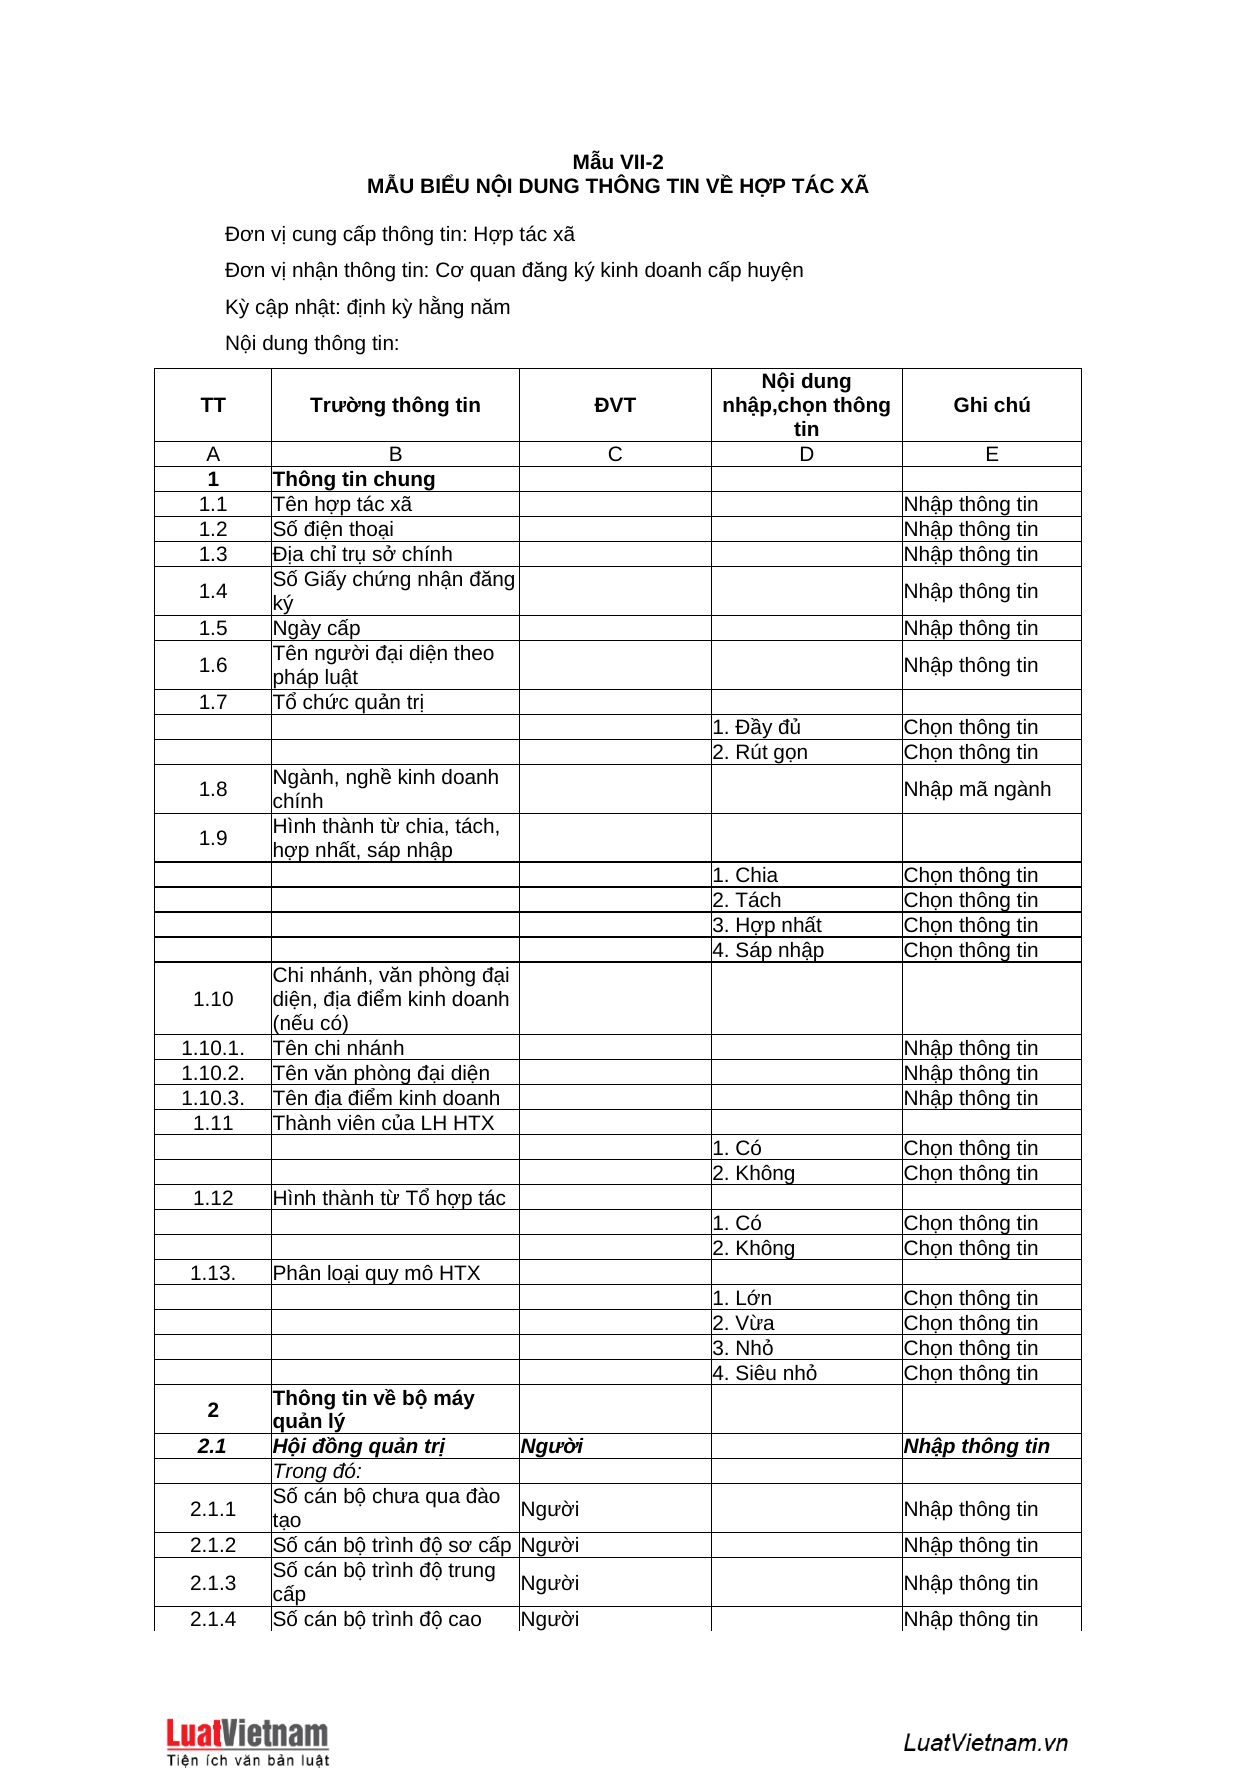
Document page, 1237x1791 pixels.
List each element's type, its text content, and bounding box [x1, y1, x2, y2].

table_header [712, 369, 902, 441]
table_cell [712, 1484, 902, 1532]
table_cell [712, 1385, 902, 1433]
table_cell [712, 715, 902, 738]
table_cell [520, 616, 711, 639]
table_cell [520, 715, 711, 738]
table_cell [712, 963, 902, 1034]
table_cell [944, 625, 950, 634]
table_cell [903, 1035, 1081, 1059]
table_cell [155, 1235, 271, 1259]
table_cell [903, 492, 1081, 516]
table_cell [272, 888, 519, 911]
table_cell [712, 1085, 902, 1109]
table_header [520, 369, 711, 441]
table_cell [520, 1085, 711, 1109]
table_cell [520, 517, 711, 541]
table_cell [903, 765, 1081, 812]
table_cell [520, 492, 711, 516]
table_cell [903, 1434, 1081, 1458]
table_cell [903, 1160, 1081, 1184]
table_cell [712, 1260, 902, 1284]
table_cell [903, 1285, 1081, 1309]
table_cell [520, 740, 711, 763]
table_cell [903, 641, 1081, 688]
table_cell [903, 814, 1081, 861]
text Nội dung thông tin: [150, 331, 1086, 355]
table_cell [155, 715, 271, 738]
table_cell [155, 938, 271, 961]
text Mẫu VII-2 [150, 150, 1086, 174]
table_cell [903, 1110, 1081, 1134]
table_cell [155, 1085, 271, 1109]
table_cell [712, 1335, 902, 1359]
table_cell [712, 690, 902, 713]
text Đơn vị cung cấp thông tin: Hợp tác xã [150, 222, 1086, 246]
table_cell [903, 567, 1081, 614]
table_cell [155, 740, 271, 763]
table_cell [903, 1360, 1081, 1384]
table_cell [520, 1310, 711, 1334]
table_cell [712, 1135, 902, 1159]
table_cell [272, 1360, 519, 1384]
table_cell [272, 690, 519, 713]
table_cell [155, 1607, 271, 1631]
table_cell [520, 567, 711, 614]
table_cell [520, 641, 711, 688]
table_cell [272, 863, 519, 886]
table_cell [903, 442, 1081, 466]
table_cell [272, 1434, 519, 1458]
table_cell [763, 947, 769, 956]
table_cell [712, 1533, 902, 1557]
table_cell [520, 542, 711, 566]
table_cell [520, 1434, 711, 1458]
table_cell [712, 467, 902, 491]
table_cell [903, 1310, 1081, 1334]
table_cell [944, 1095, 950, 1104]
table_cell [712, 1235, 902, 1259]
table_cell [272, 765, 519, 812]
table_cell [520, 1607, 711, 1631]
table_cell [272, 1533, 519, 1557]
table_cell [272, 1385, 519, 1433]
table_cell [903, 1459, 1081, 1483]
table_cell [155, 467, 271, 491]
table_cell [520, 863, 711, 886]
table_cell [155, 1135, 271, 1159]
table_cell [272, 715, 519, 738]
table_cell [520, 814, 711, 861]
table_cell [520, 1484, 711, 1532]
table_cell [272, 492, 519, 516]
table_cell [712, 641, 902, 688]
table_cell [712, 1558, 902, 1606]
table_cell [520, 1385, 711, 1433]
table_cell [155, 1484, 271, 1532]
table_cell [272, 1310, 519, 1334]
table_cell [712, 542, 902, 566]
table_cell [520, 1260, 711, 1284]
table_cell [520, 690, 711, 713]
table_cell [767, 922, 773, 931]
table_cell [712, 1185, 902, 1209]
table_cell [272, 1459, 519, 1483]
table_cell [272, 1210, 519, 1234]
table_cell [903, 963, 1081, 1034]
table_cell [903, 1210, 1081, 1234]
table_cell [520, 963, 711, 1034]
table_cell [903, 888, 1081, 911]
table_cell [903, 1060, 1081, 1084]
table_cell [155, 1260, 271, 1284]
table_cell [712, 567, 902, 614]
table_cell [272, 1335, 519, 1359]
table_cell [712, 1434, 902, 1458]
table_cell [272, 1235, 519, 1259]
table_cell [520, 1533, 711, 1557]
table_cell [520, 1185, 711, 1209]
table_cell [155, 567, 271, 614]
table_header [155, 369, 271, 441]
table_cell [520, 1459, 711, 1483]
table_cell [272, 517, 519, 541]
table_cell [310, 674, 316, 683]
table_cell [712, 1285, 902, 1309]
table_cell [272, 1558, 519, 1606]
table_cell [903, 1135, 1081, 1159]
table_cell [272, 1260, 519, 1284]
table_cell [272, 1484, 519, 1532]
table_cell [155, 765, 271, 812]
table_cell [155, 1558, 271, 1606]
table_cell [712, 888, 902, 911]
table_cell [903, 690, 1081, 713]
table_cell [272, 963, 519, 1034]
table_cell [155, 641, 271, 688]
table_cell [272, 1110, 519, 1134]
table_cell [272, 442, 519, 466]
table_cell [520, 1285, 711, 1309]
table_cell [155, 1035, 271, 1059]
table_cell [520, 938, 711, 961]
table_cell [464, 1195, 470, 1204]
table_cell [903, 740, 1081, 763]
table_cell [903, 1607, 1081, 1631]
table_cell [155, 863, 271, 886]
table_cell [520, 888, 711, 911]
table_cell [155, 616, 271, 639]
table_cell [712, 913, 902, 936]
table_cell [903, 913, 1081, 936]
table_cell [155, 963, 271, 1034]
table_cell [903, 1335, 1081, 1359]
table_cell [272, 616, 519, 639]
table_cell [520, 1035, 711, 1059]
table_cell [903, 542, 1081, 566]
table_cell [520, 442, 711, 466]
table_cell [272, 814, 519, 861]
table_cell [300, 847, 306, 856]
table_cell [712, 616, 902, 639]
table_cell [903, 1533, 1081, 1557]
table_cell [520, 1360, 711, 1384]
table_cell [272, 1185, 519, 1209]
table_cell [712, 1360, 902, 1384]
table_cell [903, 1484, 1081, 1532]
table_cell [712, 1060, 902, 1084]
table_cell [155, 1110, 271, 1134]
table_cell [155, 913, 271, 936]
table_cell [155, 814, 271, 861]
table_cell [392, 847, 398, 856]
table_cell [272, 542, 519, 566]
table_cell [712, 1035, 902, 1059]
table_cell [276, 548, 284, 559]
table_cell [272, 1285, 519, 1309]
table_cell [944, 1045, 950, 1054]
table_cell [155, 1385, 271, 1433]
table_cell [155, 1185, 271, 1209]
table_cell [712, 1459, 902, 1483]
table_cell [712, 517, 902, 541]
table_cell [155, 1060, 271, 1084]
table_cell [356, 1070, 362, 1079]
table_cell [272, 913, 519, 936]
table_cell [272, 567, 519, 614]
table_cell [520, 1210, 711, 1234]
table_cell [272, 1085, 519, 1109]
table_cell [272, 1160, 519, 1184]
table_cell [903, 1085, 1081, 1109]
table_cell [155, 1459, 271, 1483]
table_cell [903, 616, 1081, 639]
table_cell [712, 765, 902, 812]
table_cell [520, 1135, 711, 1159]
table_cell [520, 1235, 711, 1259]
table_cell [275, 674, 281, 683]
subtitle MẪU BIỂU NỘI DUNG THÔNG TIN VỀ HỢP TÁC XÃ [150, 174, 1086, 198]
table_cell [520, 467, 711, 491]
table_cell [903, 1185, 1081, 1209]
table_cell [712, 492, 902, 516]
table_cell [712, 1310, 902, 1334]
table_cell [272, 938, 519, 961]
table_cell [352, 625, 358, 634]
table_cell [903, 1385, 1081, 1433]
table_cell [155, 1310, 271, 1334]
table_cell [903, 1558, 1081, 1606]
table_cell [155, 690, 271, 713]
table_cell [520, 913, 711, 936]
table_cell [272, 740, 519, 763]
text Đơn vị nhận thông tin: Cơ quan đăng ký kinh doanh cấp huyện [150, 258, 1086, 282]
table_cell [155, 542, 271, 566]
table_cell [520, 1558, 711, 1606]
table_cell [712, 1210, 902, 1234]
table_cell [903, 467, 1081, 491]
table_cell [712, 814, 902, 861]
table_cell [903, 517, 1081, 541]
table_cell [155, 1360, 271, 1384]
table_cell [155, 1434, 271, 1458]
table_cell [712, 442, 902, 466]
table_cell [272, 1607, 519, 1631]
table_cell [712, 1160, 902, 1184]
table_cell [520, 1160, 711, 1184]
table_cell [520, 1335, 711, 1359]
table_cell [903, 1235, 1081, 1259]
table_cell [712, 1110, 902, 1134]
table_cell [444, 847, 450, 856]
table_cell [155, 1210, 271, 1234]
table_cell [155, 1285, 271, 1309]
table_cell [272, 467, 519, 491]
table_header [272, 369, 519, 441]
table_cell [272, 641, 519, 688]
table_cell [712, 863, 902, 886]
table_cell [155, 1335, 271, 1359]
picture [150, 1696, 1087, 1790]
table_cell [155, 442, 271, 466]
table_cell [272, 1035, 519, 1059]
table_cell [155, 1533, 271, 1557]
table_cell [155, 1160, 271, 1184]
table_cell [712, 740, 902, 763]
text Kỳ cập nhật: định kỳ hằng năm [150, 295, 1086, 319]
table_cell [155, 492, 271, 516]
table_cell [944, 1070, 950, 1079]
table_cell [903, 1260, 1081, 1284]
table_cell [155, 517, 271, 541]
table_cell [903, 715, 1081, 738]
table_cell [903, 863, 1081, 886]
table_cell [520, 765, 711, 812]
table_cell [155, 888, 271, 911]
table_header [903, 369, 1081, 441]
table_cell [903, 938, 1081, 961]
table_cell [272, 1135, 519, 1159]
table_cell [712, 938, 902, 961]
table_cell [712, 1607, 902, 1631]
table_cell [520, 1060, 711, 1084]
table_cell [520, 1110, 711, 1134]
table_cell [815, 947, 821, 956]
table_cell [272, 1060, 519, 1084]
